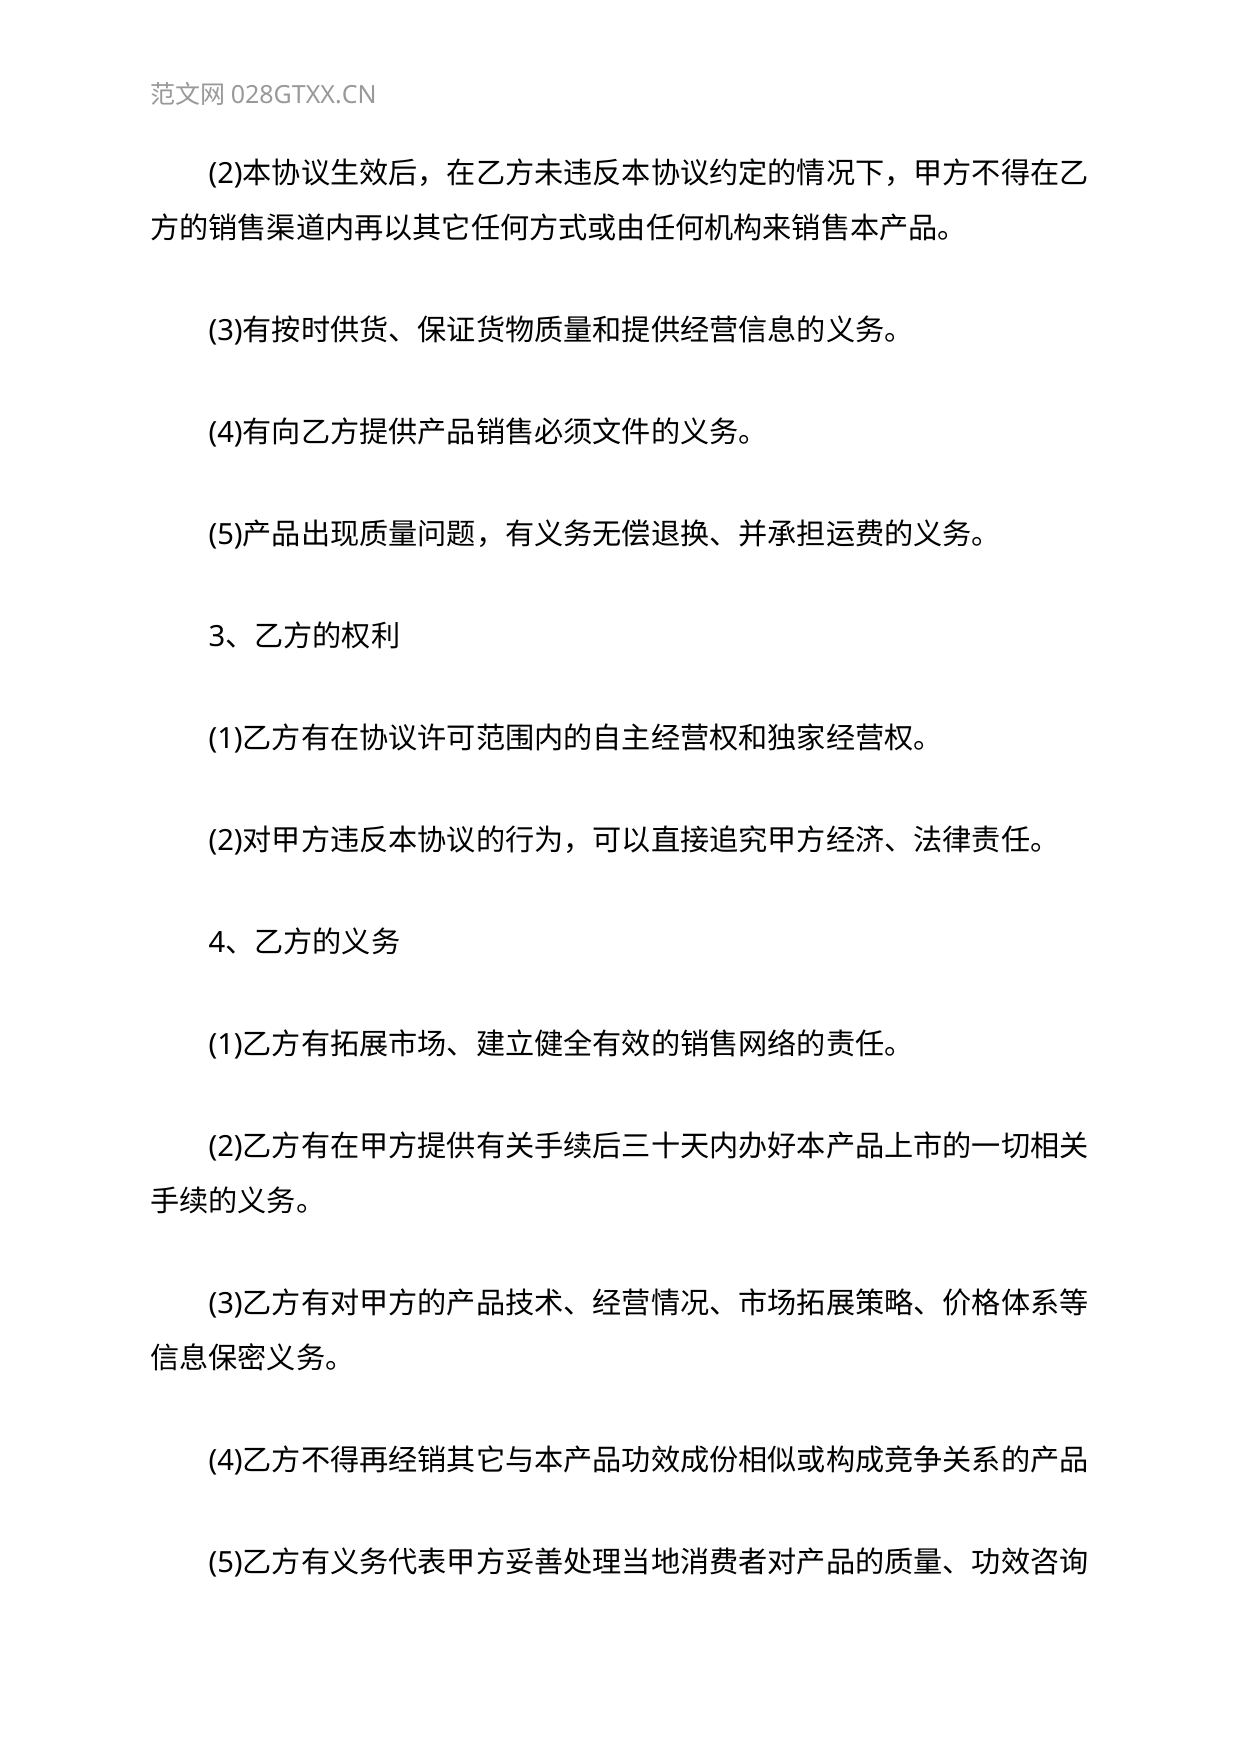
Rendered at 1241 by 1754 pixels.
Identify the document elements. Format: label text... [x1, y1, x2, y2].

text (3)乙方有对甲方的产品技术、经营情况、市场拓展策略、价格体系等信息保密义务。 [150, 1279, 1090, 1377]
text (2)乙方有在甲方提供有关手续后三十天内办好本产品上市的一切相关手续的义务。 [150, 1123, 1090, 1220]
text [150, 1538, 1090, 1581]
text (4)有向乙方提供产品销售必须文件的义务。 [150, 409, 1090, 451]
text 3、乙方的权利 [150, 613, 1090, 655]
text (1)乙方有在协议许可范围内的自主经营权和独家经营权。 [150, 715, 1090, 757]
text 4、乙方的义务 [150, 919, 1090, 961]
text (2)本协议生效后，在乙方未违反本协议约定的情况下，甲方不得在乙方的销售渠道内再以其它任何方式或由任何机构来销售本产品。 [150, 150, 1090, 247]
text (3)有按时供货、保证货物质量和提供经营信息的义务。 [150, 307, 1090, 349]
text (1)乙方有拓展市场、建立健全有效的销售网络的责任。 [150, 1021, 1090, 1063]
text (2)对甲方违反本协议的行为，可以直接追究甲方经济、法律责任。 [150, 817, 1090, 859]
text (5)产品出现质量问题，有义务无偿退换、并承担运费的义务。 [150, 511, 1090, 553]
text (4)乙方不得再经销其它与本产品功效成份相似或构成竞争关系的产品 [150, 1436, 1090, 1478]
